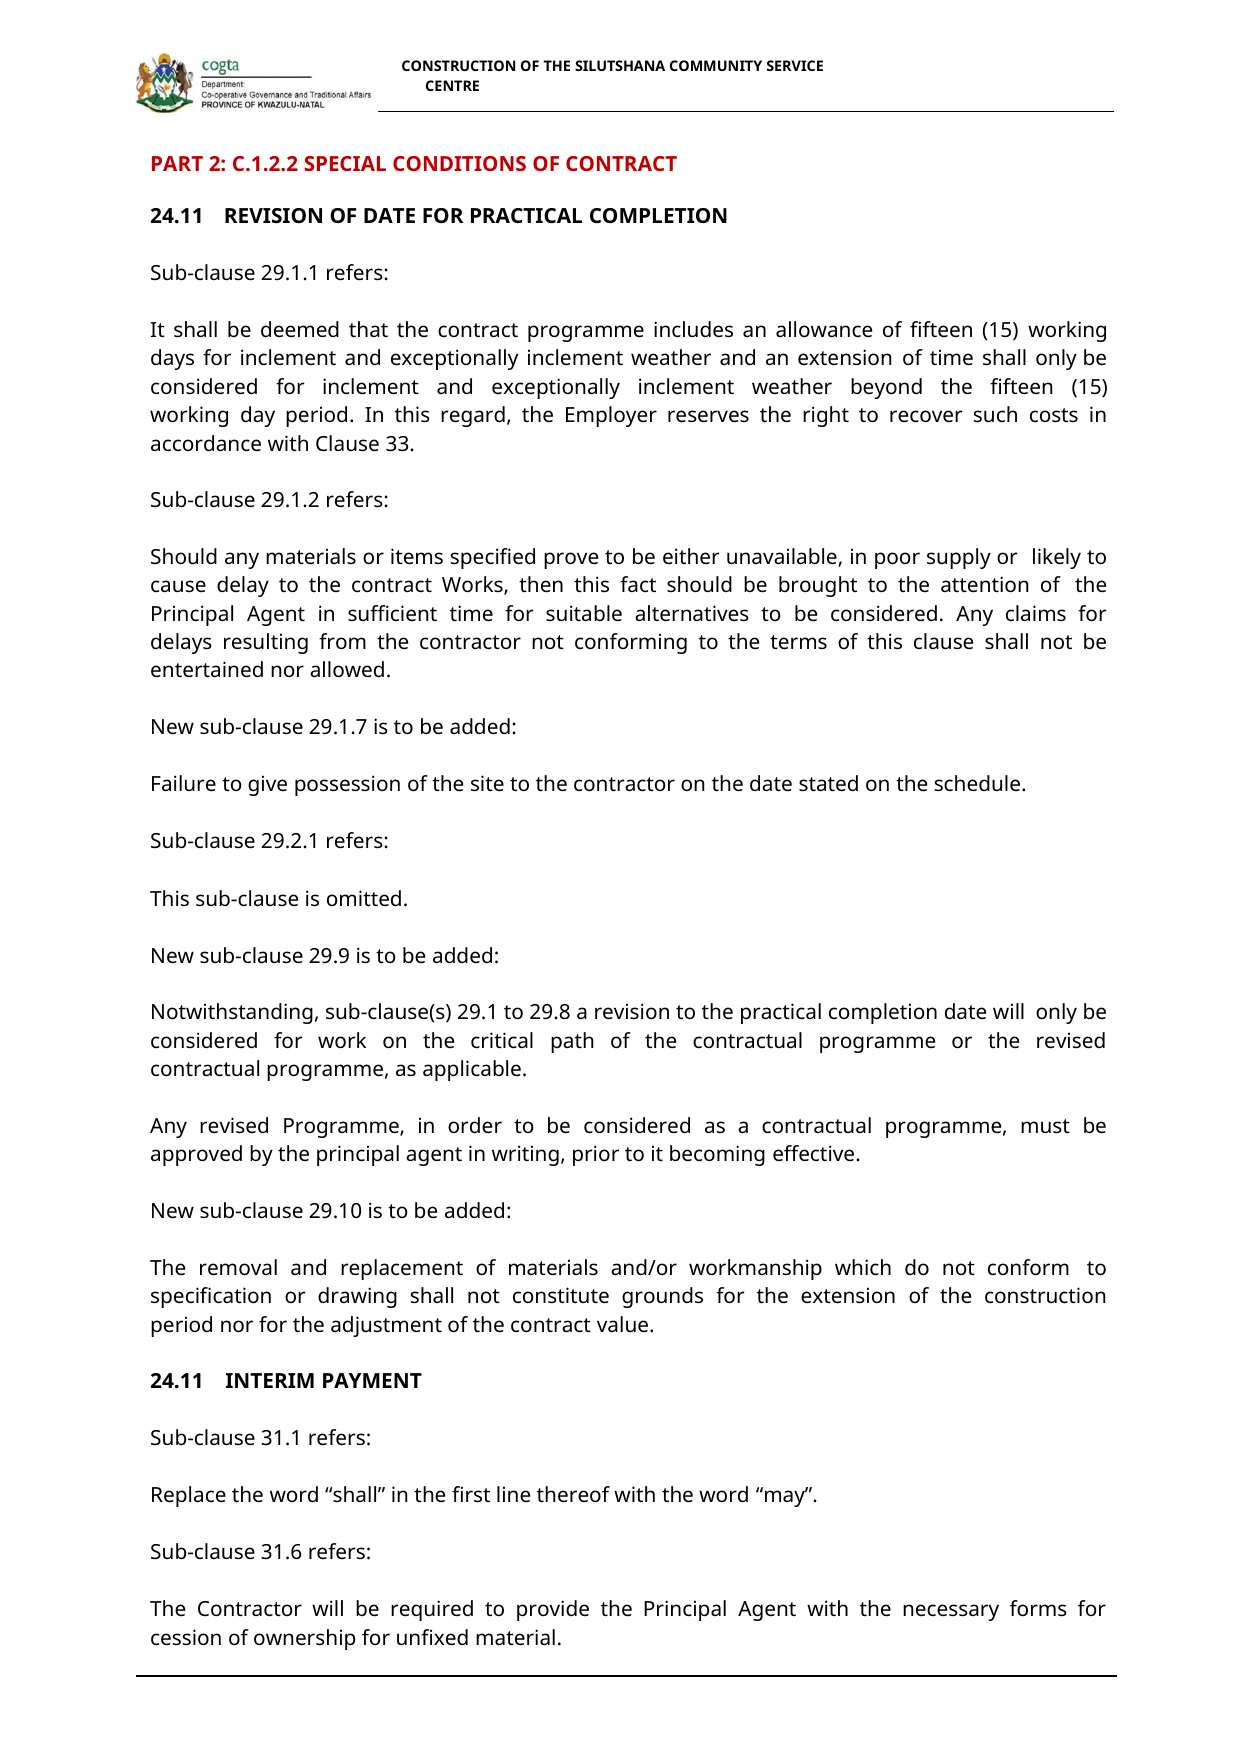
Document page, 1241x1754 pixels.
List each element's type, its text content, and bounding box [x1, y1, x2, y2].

text This sub-clause is omitted. [150, 884, 1130, 912]
text Any revised Programme, in order to be considered as a contractual programme, must be approved by the principal agent in writing, prior to it becoming effective. [150, 1111, 1107, 1168]
text It shall be deemed that the contract programme includes an allowance of fifteen (15) working days for inclement and exceptionally inclement weather and an extension of time shall only be considered for inclement and exceptionally inclement weather beyond the fifteen (15) working day period. In this regard, the Employer reserves the right to recover such costs in accordance with Clause 33. [150, 315, 1108, 457]
text Notwithstanding, sub-clause(s) 29.1 to 29.8 a revision to the practical completion date will only be considered for work on the critical path of the contractual programme or the revised contractual programme, as applicable. [150, 997, 1107, 1083]
text Should any materials or items specified prove to be either unavailable, in poor supply or likely to cause delay to the contract Works, then this fact should be brought to the attention of the Principal Agent in sufficient time for suitable alternatives to be considered. Any claims for delays resulting from the contractor not conforming to the terms of this clause shall not be entertained nor allowed. [150, 542, 1107, 684]
text The Contractor will be required to provide the Principal Agent with the necessary forms for cession of ownership for unfixed material. [150, 1594, 1106, 1651]
text New sub-clause 29.9 is to be added: [150, 941, 1130, 969]
picture [136, 52, 379, 118]
text Sub-clause 29.1.2 refers: [150, 485, 1130, 514]
text Sub-clause 29.1.1 refers: [150, 258, 1130, 287]
text New sub-clause 29.10 is to be added: [150, 1196, 1130, 1224]
text Failure to give possession of the site to the contractor on the date stated on the schedule. Sub-clause 29.2.1 refers: [150, 769, 1055, 854]
subtitle REVISION OF DATE FOR PRACTICAL COMPLETION [150, 201, 1130, 230]
subtitle 24.11 INTERIM PAYMENT [150, 1366, 1130, 1395]
text Sub-clause 31.1 refers: [150, 1423, 1130, 1452]
text The removal and replacement of materials and/or workmanship which do not conform to specification or drawing shall not constitute grounds for the extension of the construction period nor for the adjustment of the contract value. [150, 1253, 1107, 1338]
text New sub-clause 29.1.7 is to be added: [150, 712, 1130, 741]
text Replace the word “shall” in the first line thereof with the word “may”. Sub-clause 31.6 refers: [150, 1480, 841, 1565]
